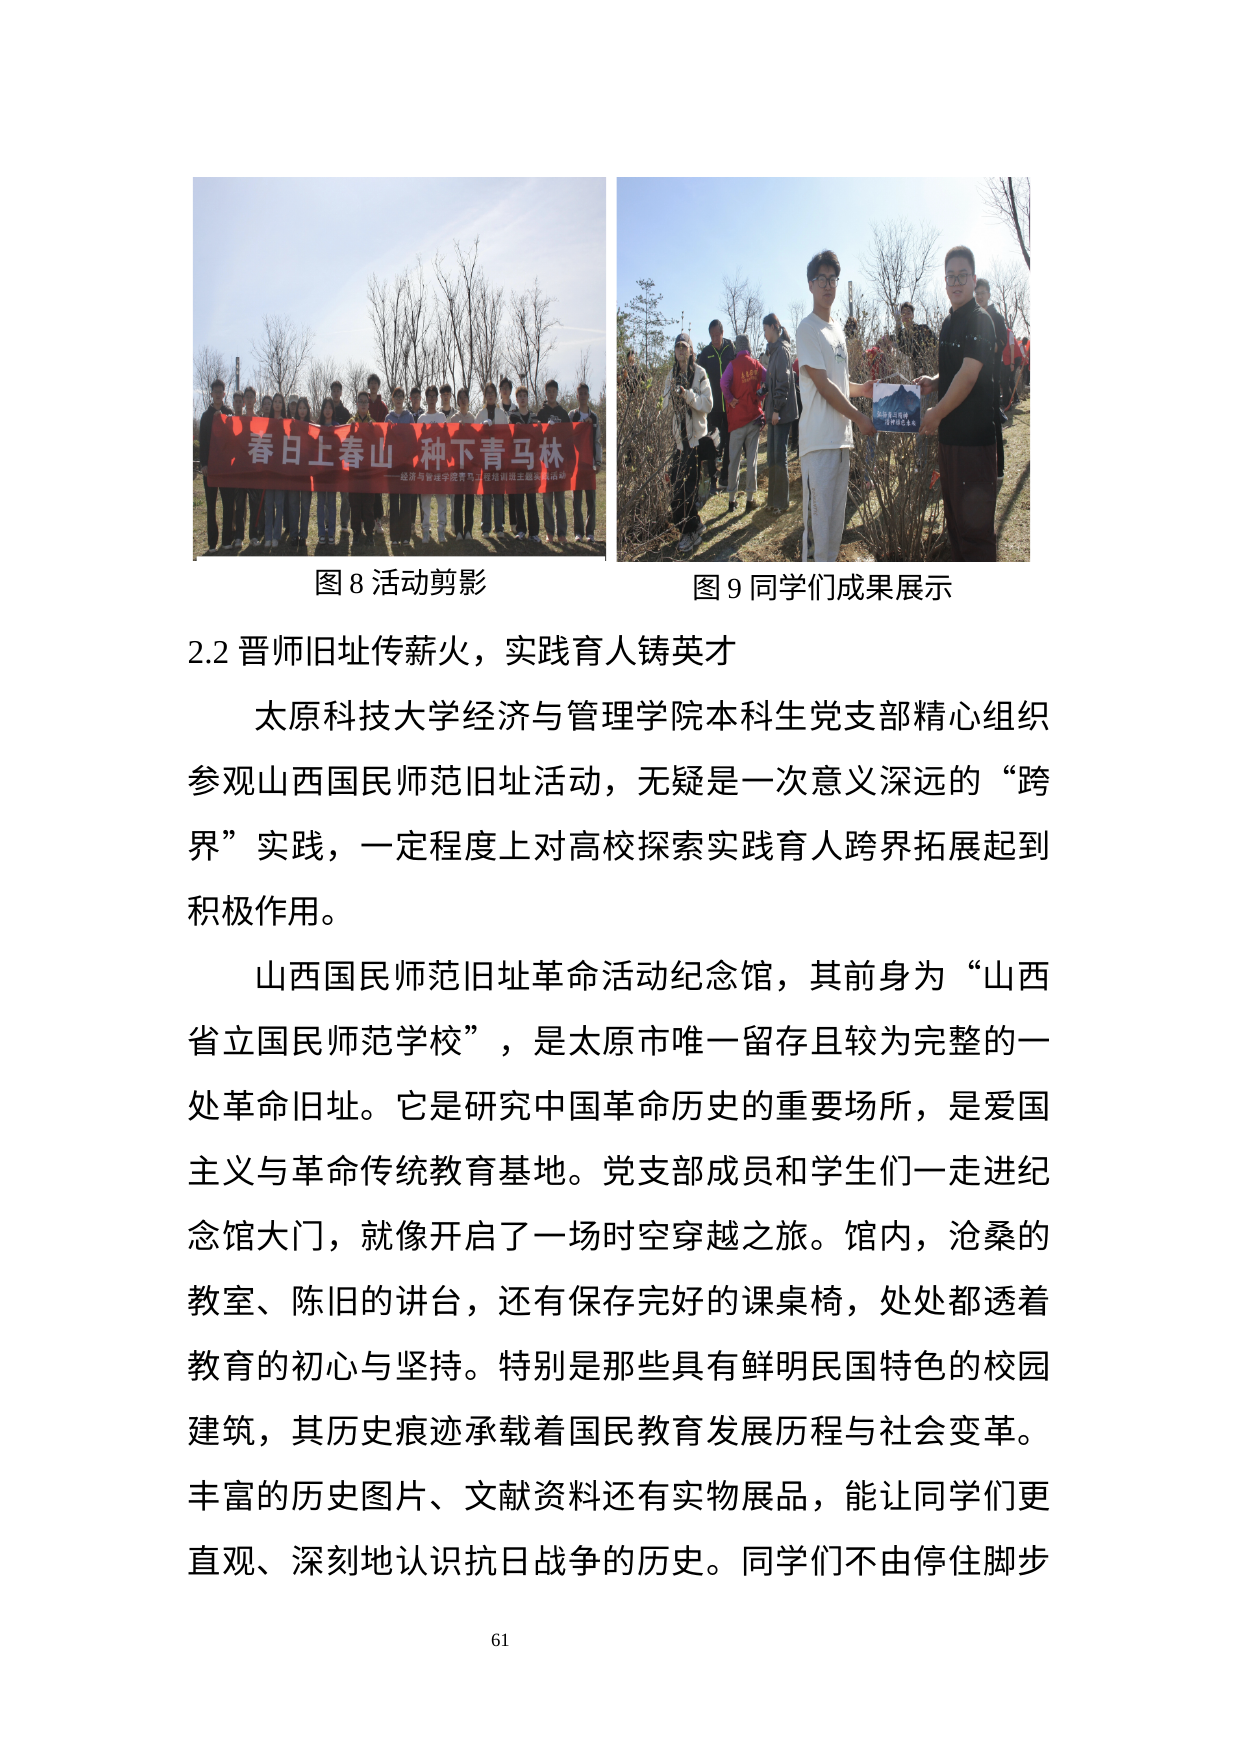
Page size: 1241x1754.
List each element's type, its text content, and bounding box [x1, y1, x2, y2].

picture [616, 177, 1030, 562]
text 太原科技大学经济与管理学院本科生党支部精心组织参观山西国民师范旧址活动，无疑是一次意义深远的“跨界”实践，一定程度上对高校探索实践育人跨界拓展起到积极作用。 [187, 682, 1053, 942]
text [187, 942, 1053, 1592]
picture [192, 177, 607, 561]
